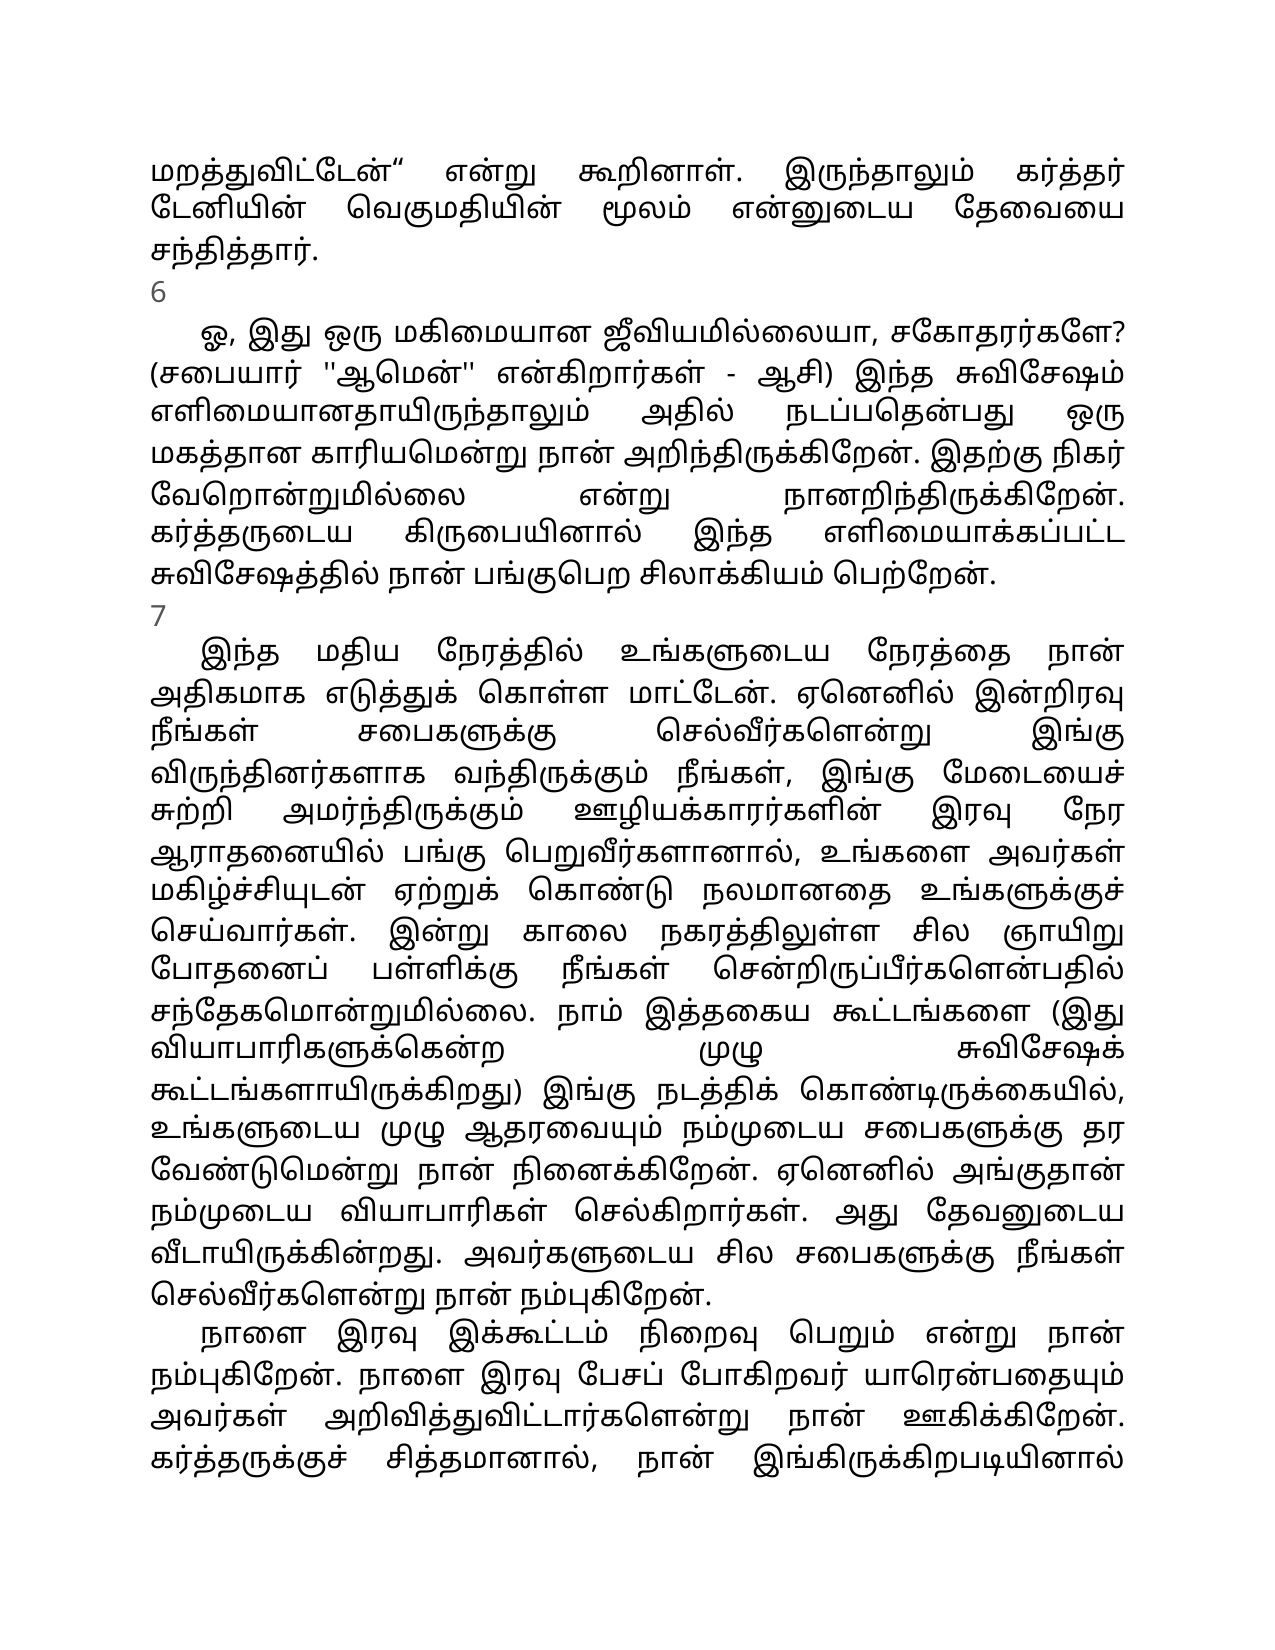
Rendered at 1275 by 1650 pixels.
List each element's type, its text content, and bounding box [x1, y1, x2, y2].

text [150, 1316, 1125, 1479]
text ஓ, இது ஒரு மகிமையான ஜீவியமில்லையா, சகோதரர்களே? (சபையார் ''ஆமென்'' என்கிறார்கள் - ஆசி) இந்த சுவிசேஷம் எளிமையானதாயிருந்தாலும் அதில் நடப்பதென்பது ஒரு மகத்தான காரியமென்று நான் அறிந்திருக்கிறேன். இதற்கு நிகர் வேறொன்றுமில்லை என்று நானறிந்திருக்கிறேன். கர்த்தருடைய கிருபையினால் இந்த எளிமையாக்கப்பட்ட சுவிசேஷத்தில் நான் பங்குபெற சிலாக்கியம் பெற்றேன். [150, 311, 1125, 595]
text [150, 150, 1125, 271]
text இந்த மதிய நேரத்தில் உங்களுடைய நேரத்தை நான் அதிகமாக எடுத்துக் கொள்ள மாட்டேன். ஏனெனில் இன்றிரவு நீங்கள் சபைகளுக்கு செல்வீர்களென்று இங்கு விருந்தினர்களாக வந்திருக்கும் நீங்கள், இங்கு மேடையைச் சுற்றி அமர்ந்திருக்கும் ஊழியக்காரர்களின் இரவு நேர ஆராதனையில் பங்கு பெறுவீர்களானால், உங்களை அவர்கள் மகிழ்ச்சியுடன் ஏற்றுக் கொண்டு நலமானதை உங்களுக்குச் செய்வார்கள். இன்று காலை நகரத்திலுள்ள சில ஞாயிறு போதனைப் பள்ளிக்கு நீங்கள் சென்றிருப்பீர்களென்பதில் சந்தேகமொன்றுமில்லை. நாம் இத்தகைய கூட்டங்களை (இது வியாபாரிகளுக்கென்ற முழு சுவிசேஷக் கூட்டங்களாயிருக்கிறது) இங்கு நடத்திக் கொண்டிருக்கையில், உங்களுடைய முழு ஆதரவையும் நம்முடைய சபைகளுக்கு தர வேண்டுமென்று நான் நினைக்கிறேன். ஏனெனில் அங்குதான் நம்முடைய வியாபாரிகள் செல்கிறார்கள். அது தேவனுடைய வீடாயிருக்கின்றது. அவர்களுடைய சில சபைகளுக்கு நீங்கள் செல்வீர்களென்று நான் நம்புகிறேன். [150, 635, 1125, 1316]
text 7 [150, 595, 1125, 635]
text 6 [150, 271, 1125, 311]
